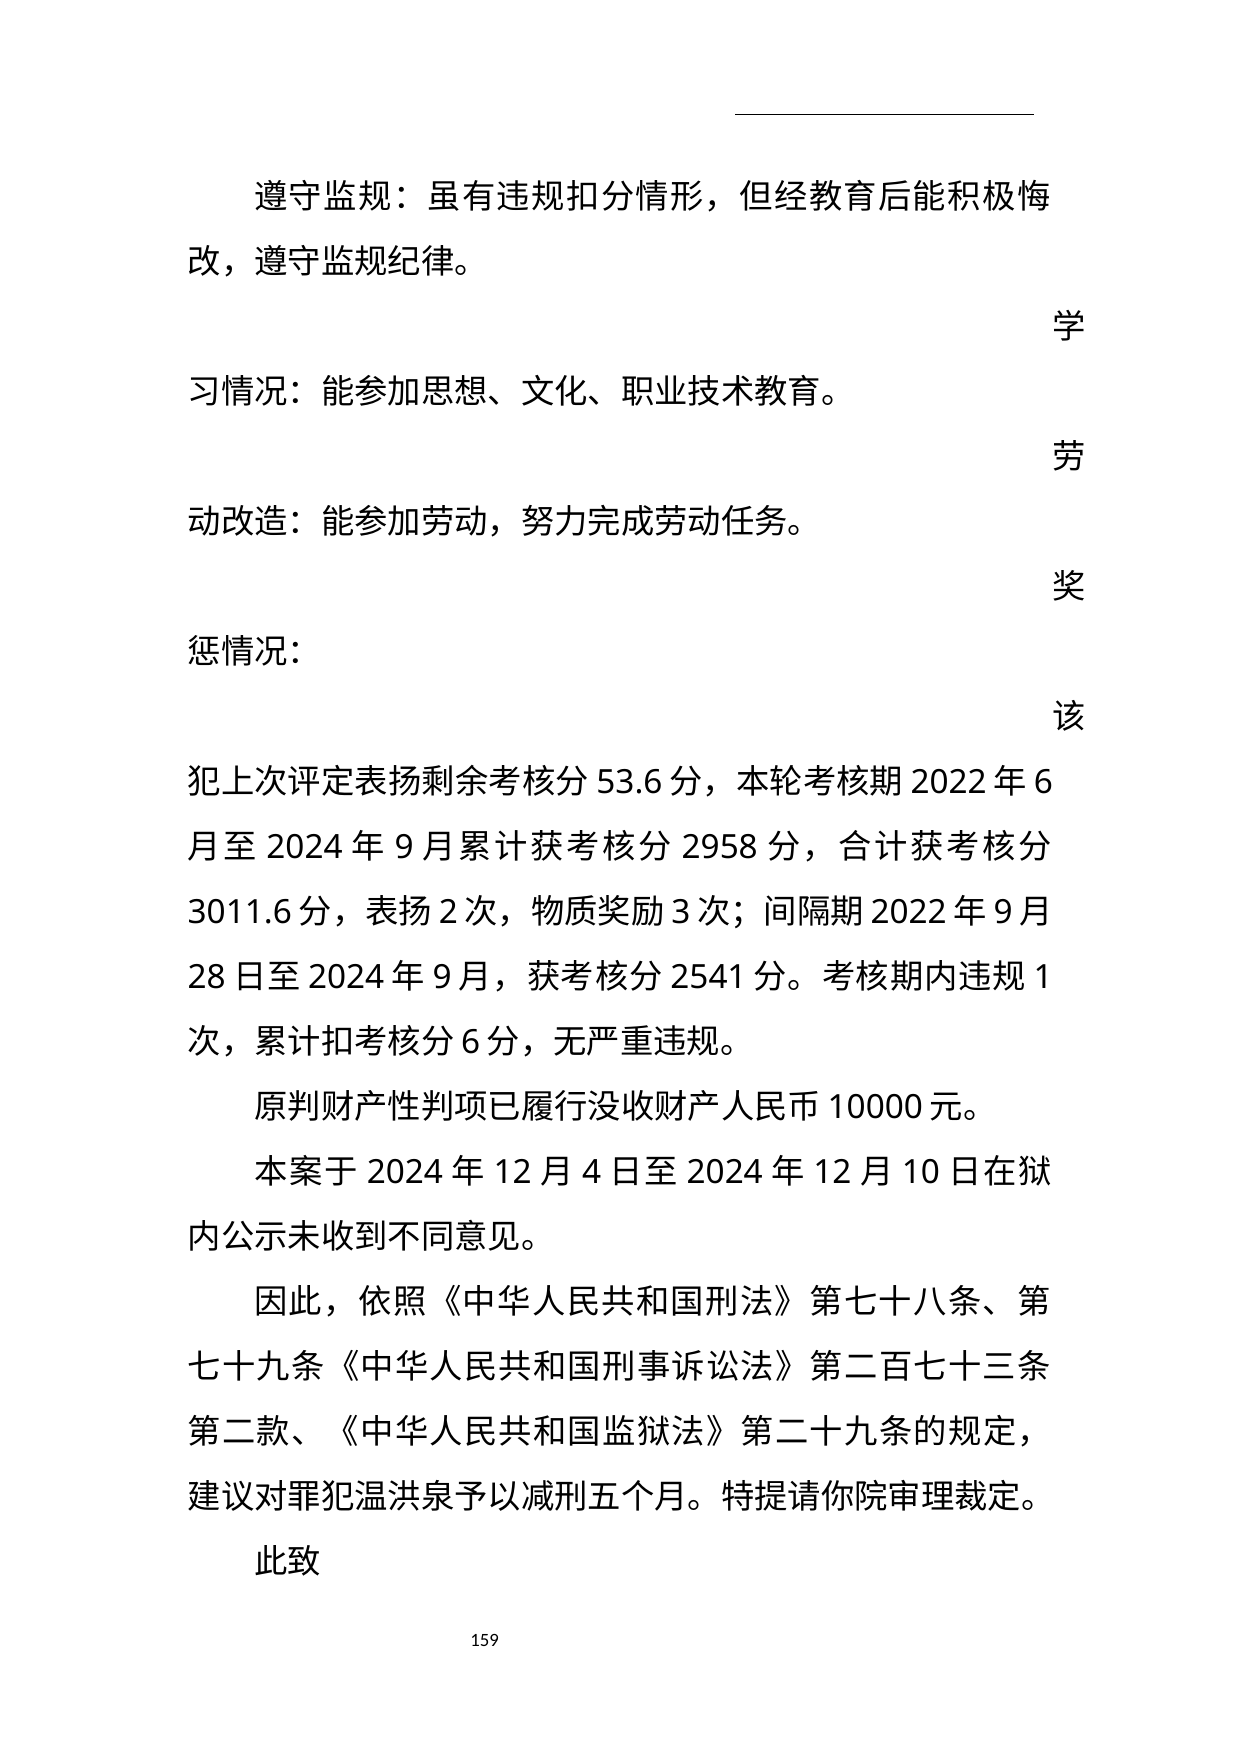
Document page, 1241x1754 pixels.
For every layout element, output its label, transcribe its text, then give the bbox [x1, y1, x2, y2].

text 学习情况：能参加思想、文化、职业技术教育。 [187, 292, 1053, 422]
text 因此，依照《中华人民共和国刑法》第七十八条、第七十九条《中华人民共和国刑事诉讼法》第二百七十三条第二款、《中华人民共和国监狱法》第二十九条的规定，建议对罪犯温洪泉予以减刑五个月。特提请你院审理裁定。 [187, 1267, 1053, 1527]
text 该犯上次评定表扬剩余考核分53.6分，本轮考核期2022年6月至2024年9月累计获考核分2958分，合计获考核分3011.6分，表扬2次，物质奖励3次；间隔期2022年9月28日至2024年9月，获考核分2541分。考核期内违规1次，累计扣考核分6分，无严重违规。 [187, 682, 1053, 1072]
text 遵守监规：虽有违规扣分情形，但经教育后能积极悔改，遵守监规纪律。 [187, 162, 1053, 292]
text 劳动改造：能参加劳动，努力完成劳动任务。 [187, 422, 1053, 552]
text 此致 [187, 1527, 1058, 1592]
text 原判财产性判项已履行没收财产人民币10000元。 [254, 1072, 1053, 1137]
text 本案于2024年12月4日至2024年12月10日在狱内公示未收到不同意见。 [187, 1137, 1053, 1267]
text 奖惩情况： [187, 552, 1053, 682]
